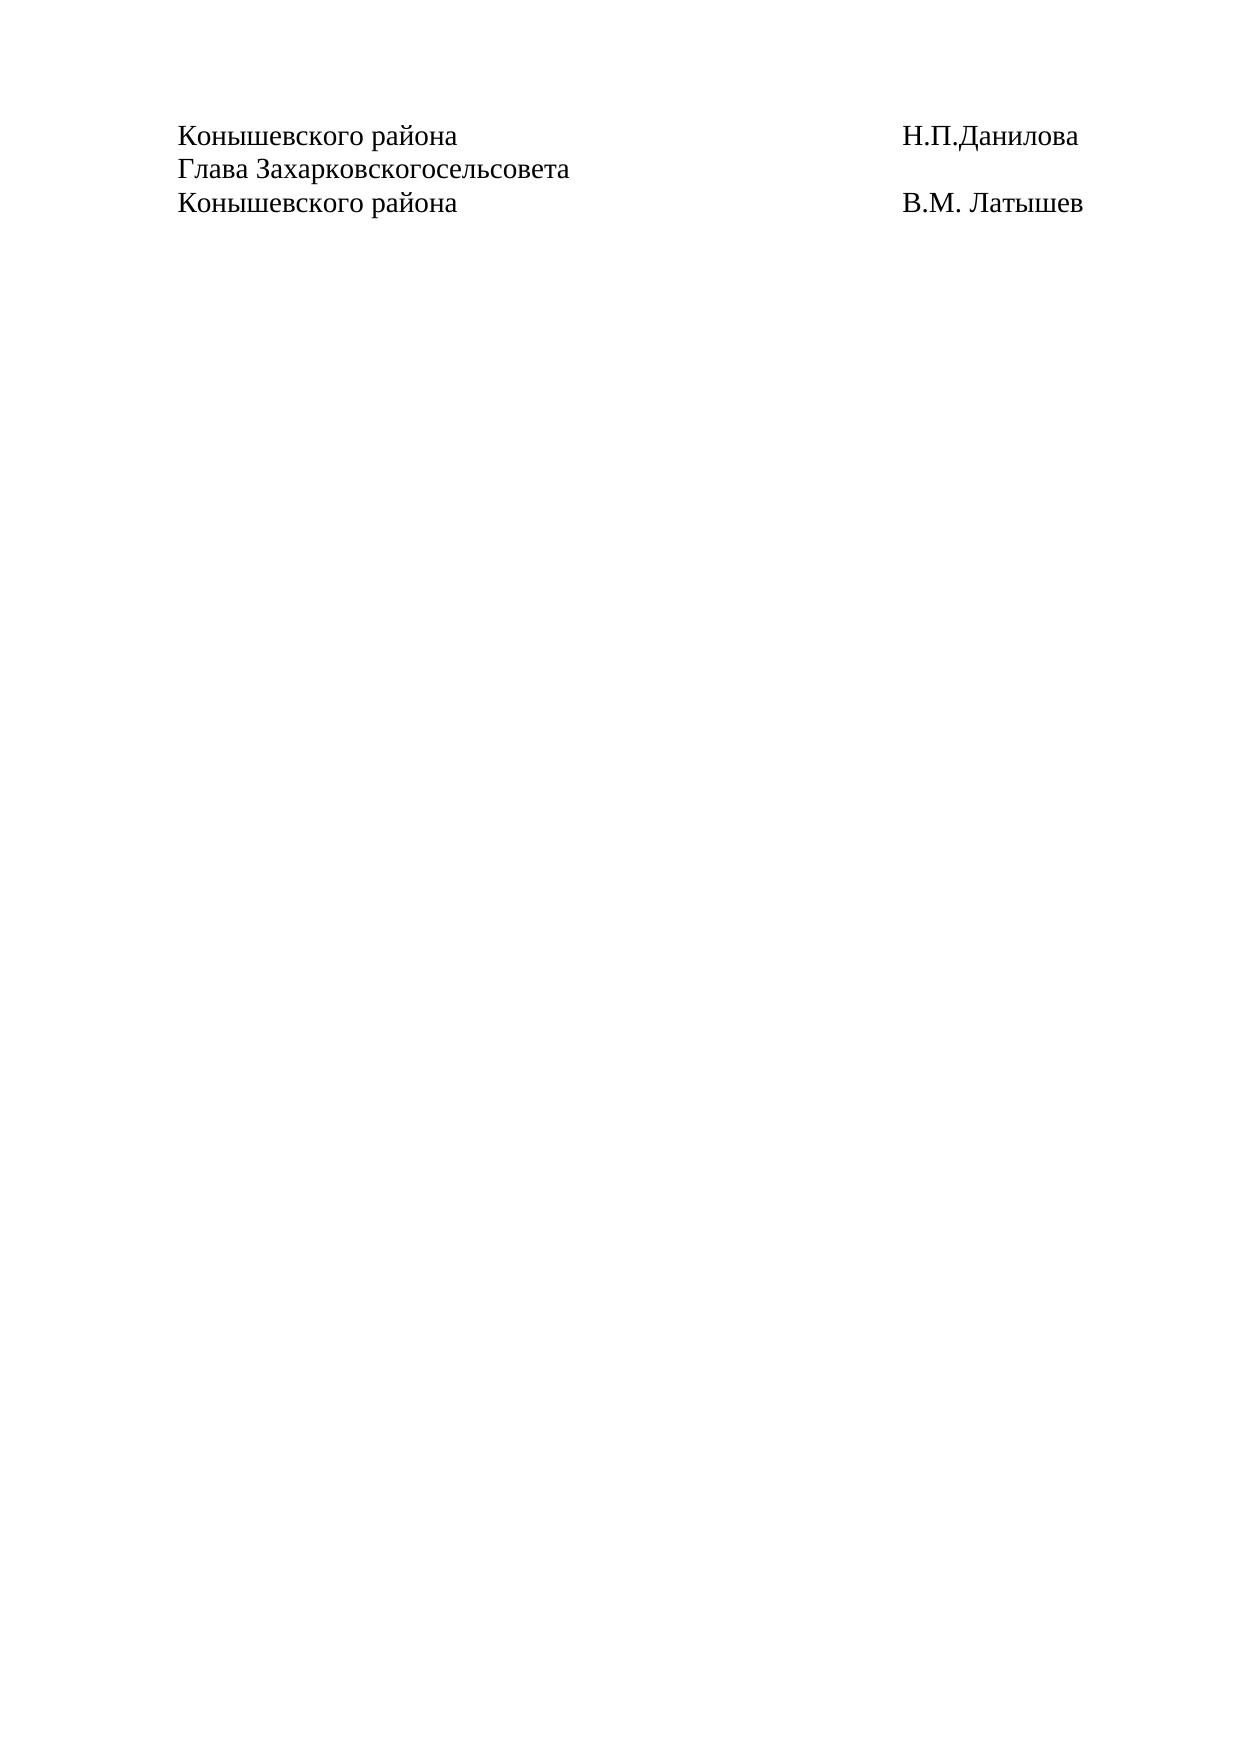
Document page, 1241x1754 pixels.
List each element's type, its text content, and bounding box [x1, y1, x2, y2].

text Конышевского района Н.П.Данилова [177, 118, 1152, 152]
text Конышевского района В.М. Латышев [177, 185, 1152, 219]
text Глава Захарковскогосельсовета [177, 152, 1152, 185]
